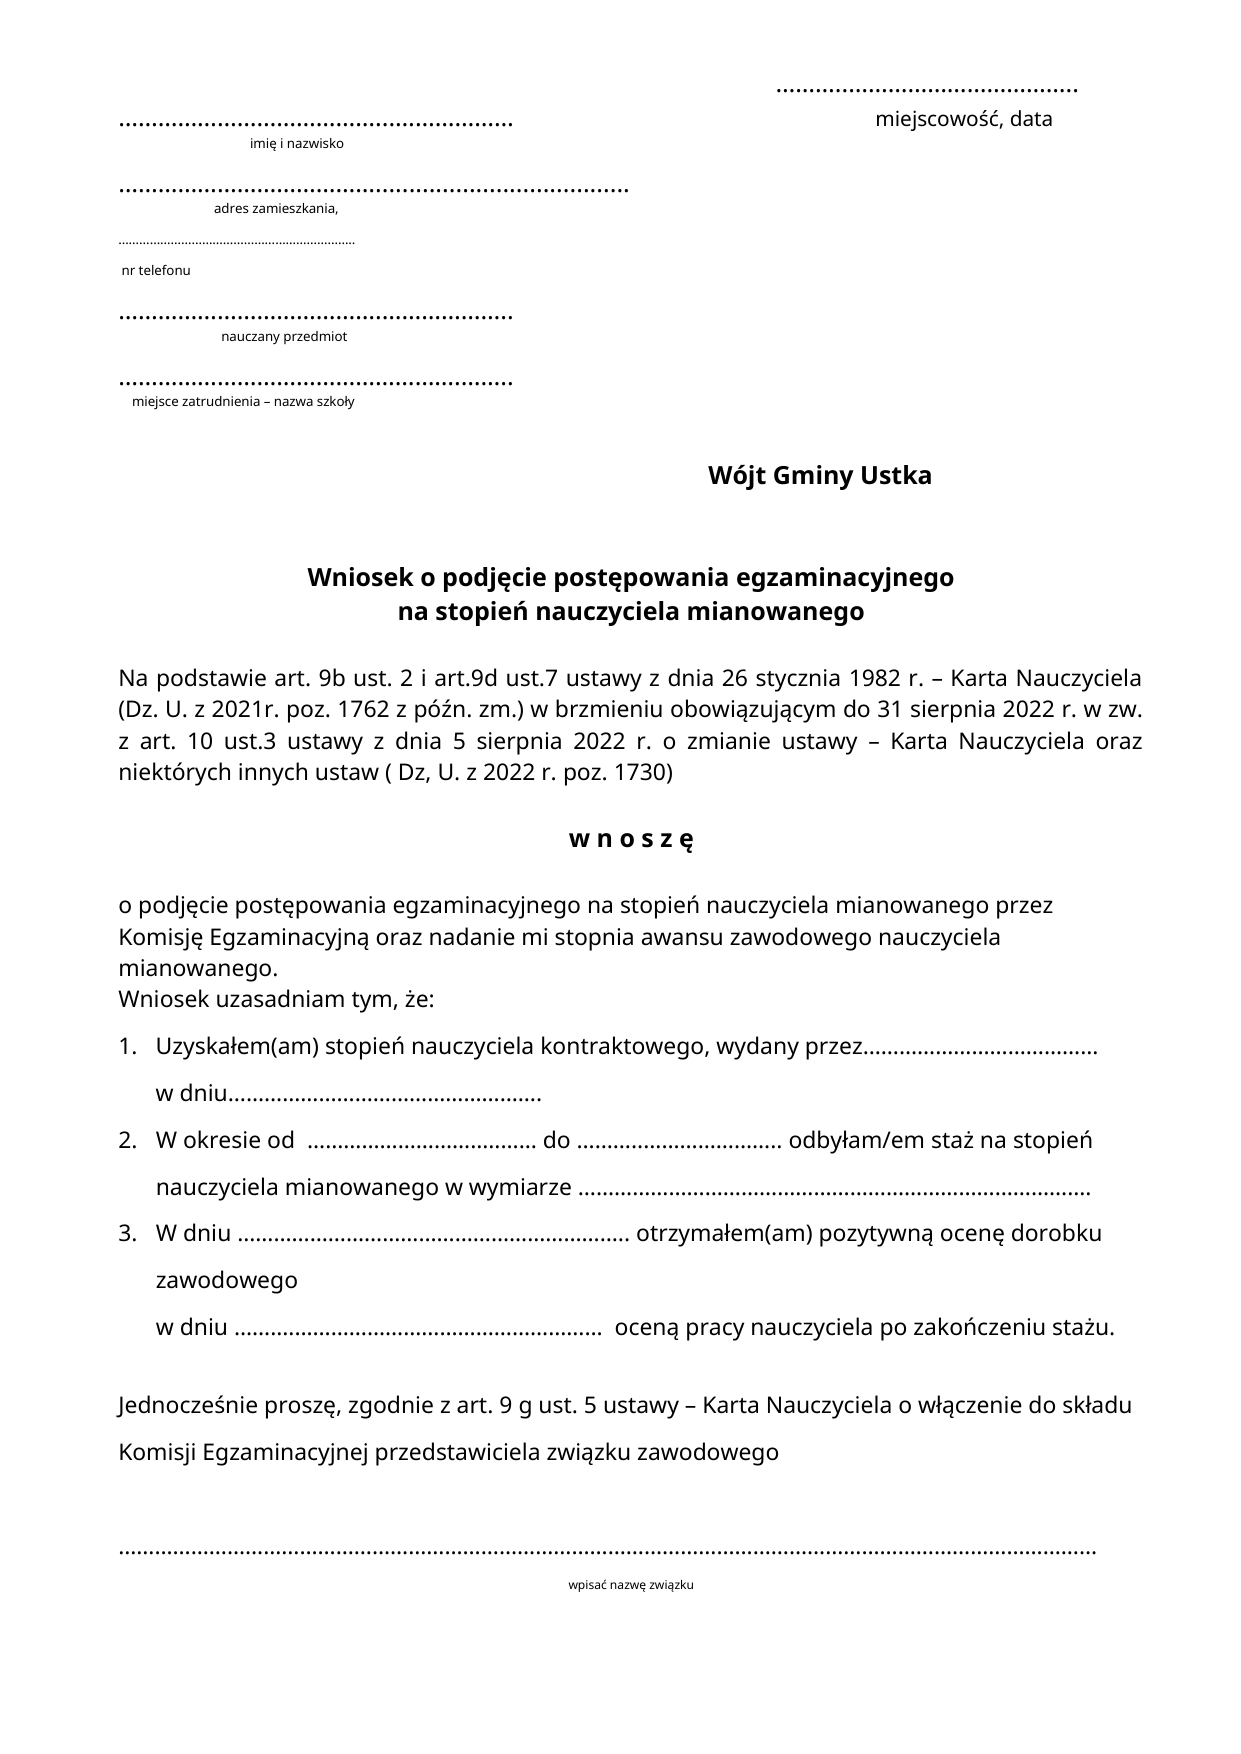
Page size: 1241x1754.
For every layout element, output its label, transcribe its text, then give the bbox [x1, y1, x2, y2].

text na stopień nauczyciela mianowanego [118, 594, 1144, 628]
text …………………………………...................................... [118, 165, 1144, 199]
text miejsce zatrudnienia – nazwa szkoły [118, 392, 1144, 424]
text imię i nazwisko [118, 134, 1144, 165]
list W okresie od …………………………..…… do ………..………………….. odbyłam/em staż na stopień nauczyciela mianowanego w wymiarze …………………………………………………………………………. [118, 1124, 1144, 1202]
text adres zamieszkania, [118, 199, 1144, 231]
list W dniu ……………………………………………………….. otrzymałem(am) pozytywną ocenę dorobku zawodowego w dniu …….……………………………………………… oceną pracy nauczyciela po zakończeniu stażu. [118, 1217, 1144, 1342]
text ……………………………………………………………………………………………………………………………………………… [118, 1530, 1144, 1561]
text Wniosek uzasadniam tym, że: [118, 983, 1144, 1014]
text …………………………………………….…….. [118, 358, 1144, 392]
text w n o s z ę [118, 821, 1144, 855]
text nr telefonu [118, 262, 1144, 293]
text …………………………………...……………… miejscowość, data [118, 100, 1144, 134]
text ………..…………………………….. [118, 66, 1144, 100]
text wpisać nazwę związku [118, 1577, 1144, 1605]
text Wójt Gminy Ustka [708, 458, 1144, 492]
text Na podstawie art. 9b ust. 2 i art.9d ust.7 ustawy z dnia 26 stycznia 1982 r. – Karta Nauczyciela (Dz. U. z 2021r. poz. 1762 z późn. zm.) w brzmieniu obowiązującym do 31 sierpnia 2022 r. w zw. z art. 10 ust.3 ustawy z dnia 5 sierpnia 2022 r. o zmianie ustawy – Karta Nauczyciela oraz niektórych innych ustaw ( Dz, U. z 2022 r. poz. 1730) [118, 662, 1144, 787]
text Wniosek o podjęcie postępowania egzaminacyjnego [118, 560, 1144, 594]
text ………………………………….……………….. [118, 293, 1144, 327]
text nauczany przedmiot [118, 327, 1144, 358]
list Uzyskałem(am) stopień nauczyciela kontraktowego, wydany przez………………………………… [118, 1030, 1144, 1061]
text Jednocześnie proszę, zgodnie z art. 9 g ust. 5 ustawy – Karta Nauczyciela o włączenie do składu Komisji Egzaminacyjnej przedstawiciela związku zawodowego [118, 1389, 1144, 1467]
text w dniu……………………………………………. [155, 1077, 1144, 1108]
text o podjęcie postępowania egzaminacyjnego na stopień nauczyciela mianowanego przez Komisję Egzaminacyjną oraz nadanie mi stopnia awansu zawodowego nauczyciela mianowanego. [118, 889, 1144, 983]
text ………………………………………………………….. [118, 231, 1144, 262]
